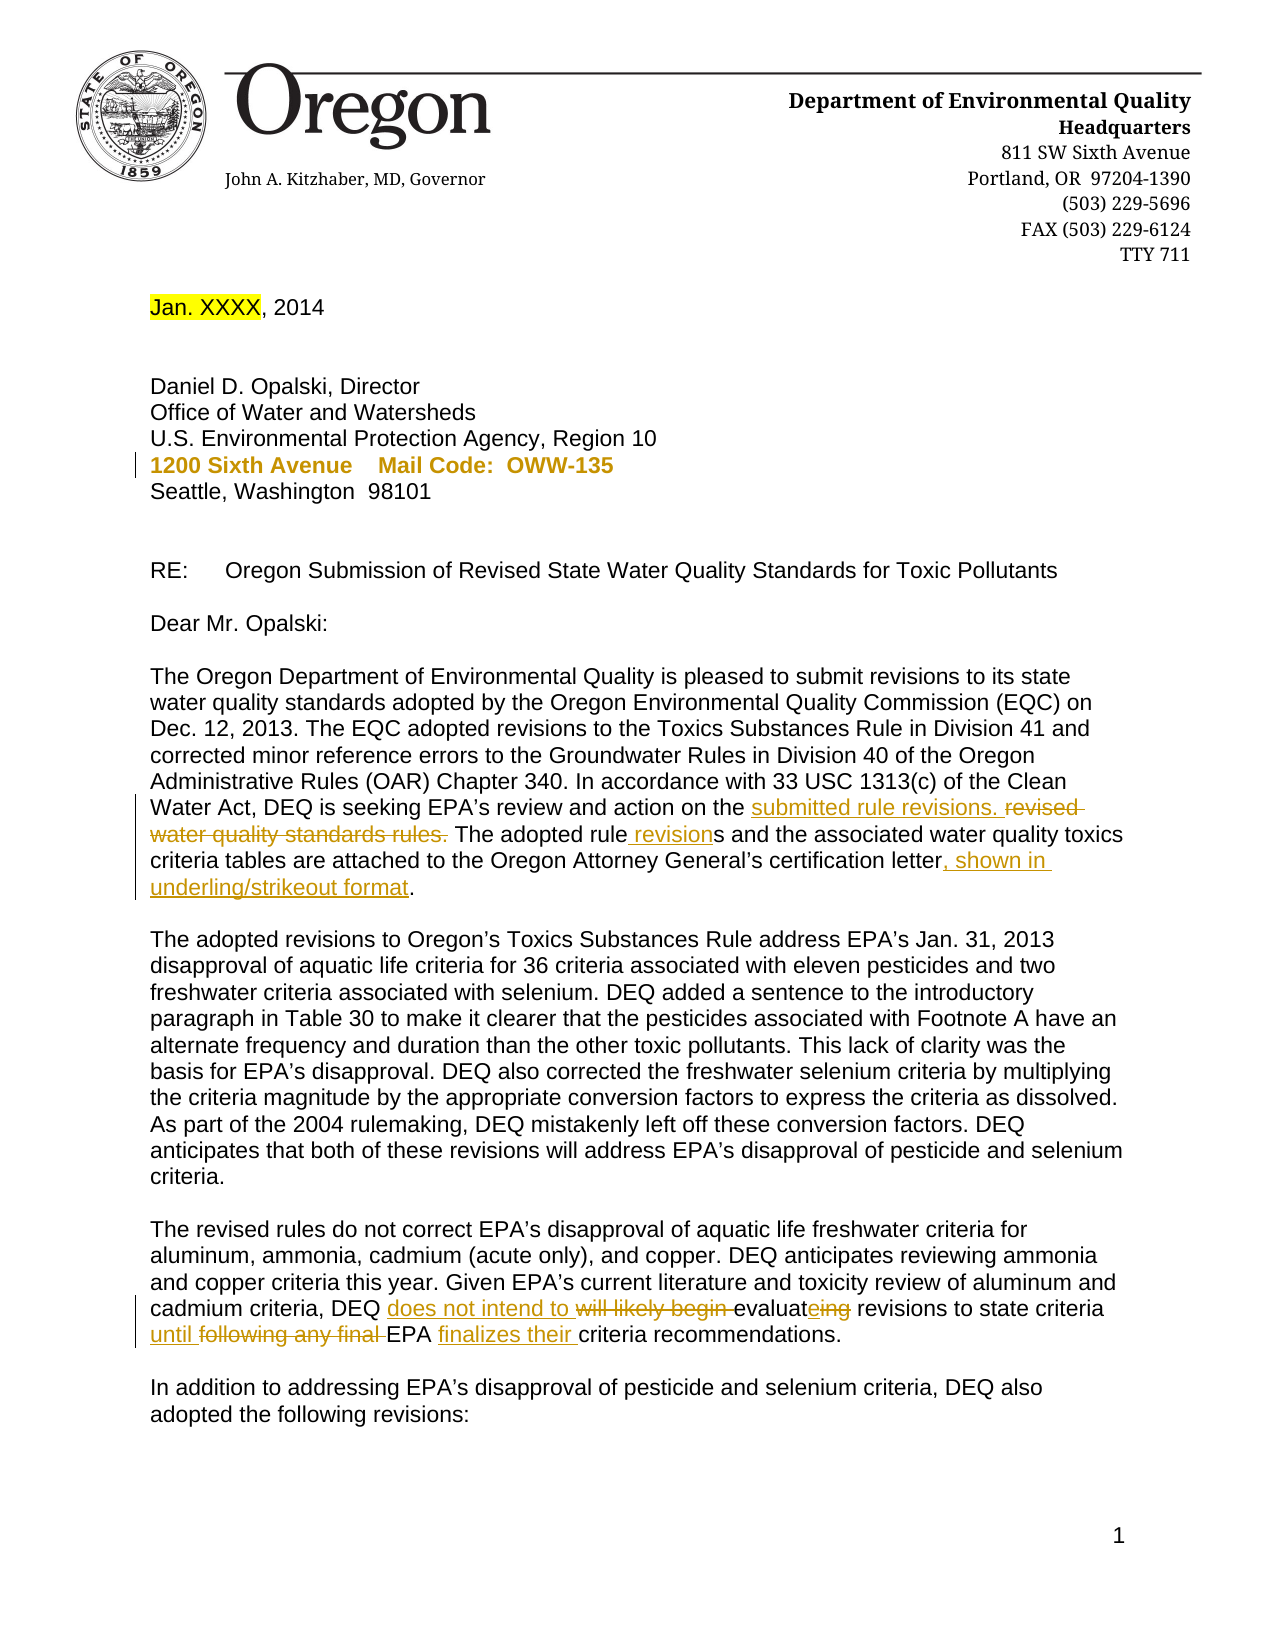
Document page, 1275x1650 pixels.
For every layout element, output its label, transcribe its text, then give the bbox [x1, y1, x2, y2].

text RE: Oregon Submission of Revised State Water Quality Standards for Toxic Pollutants [150, 557, 1125, 583]
text 1200 Sixth Avenue Mail Code: OWW-135 [150, 452, 1125, 478]
text Daniel D. Opalski, Director [150, 373, 1125, 399]
text The revised rules do not correct EPA’s disapproval of aquatic life freshwater criteria for aluminum, ammonia, cadmium (acute only), and copper. DEQ anticipates reviewing ammonia and copper criteria this year. Given EPA’s current literature and toxicity review of aluminum and cadmium criteria, DEQ evaluat revisions to state criteria EPA criteria recommendations. [150, 1216, 1125, 1348]
text The Oregon Department of Environmental Quality is pleased to submit revisions to its state water quality standards adopted by the Oregon Environmental Quality Commission (EQC) on Dec. 12, 2013. The EQC adopted revisions to the Toxics Substances Rule in Division 41 and corrected minor reference errors to the Groundwater Rules in Division 40 of the Oregon Administrative Rules (OAR) Chapter 340. In accordance with 33 USC 1313(c) of the Clean Water Act, DEQ is seeking EPA’s review and action on the The adopted rules and the associated water quality toxics criteria tables are attached to the Oregon Attorney General’s certification letter. [150, 663, 1125, 900]
text Seattle, Washington 98101 [150, 478, 1125, 504]
picture [0, 0, 1275, 197]
text In addition to addressing EPA’s disapproval of pesticide and selenium criteria, DEQ also adopted the following revisions: [150, 1374, 1057, 1427]
text Dear Mr. Opalski: [150, 610, 1125, 636]
text Jan. XXXX, 2014 [261, 294, 1125, 320]
text The adopted revisions to Oregon’s Toxics Substances Rule address EPA’s Jan. 31, 2013 disapproval of aquatic life criteria for 36 criteria associated with eleven pesticides and two freshwater criteria associated with selenium. DEQ added a sentence to the introductory paragraph in Table 30 to make it clearer that the pesticides associated with Footnote A have an alternate frequency and duration than the other toxic pollutants. This lack of clarity was the basis for EPA’s disapproval. DEQ also corrected the freshwater selenium criteria by multiplying the criteria magnitude by the appropriate conversion factors to express the criteria as dissolved. As part of the 2004 rulemaking, DEQ mistakenly left off these conversion factors. DEQ anticipates that both of these revisions will address EPA’s disapproval of pesticide and selenium criteria. [150, 926, 1125, 1190]
text U.S. Environmental Protection Agency, Region 10 [150, 425, 1125, 452]
text Office of Water and Watersheds [150, 399, 1125, 425]
